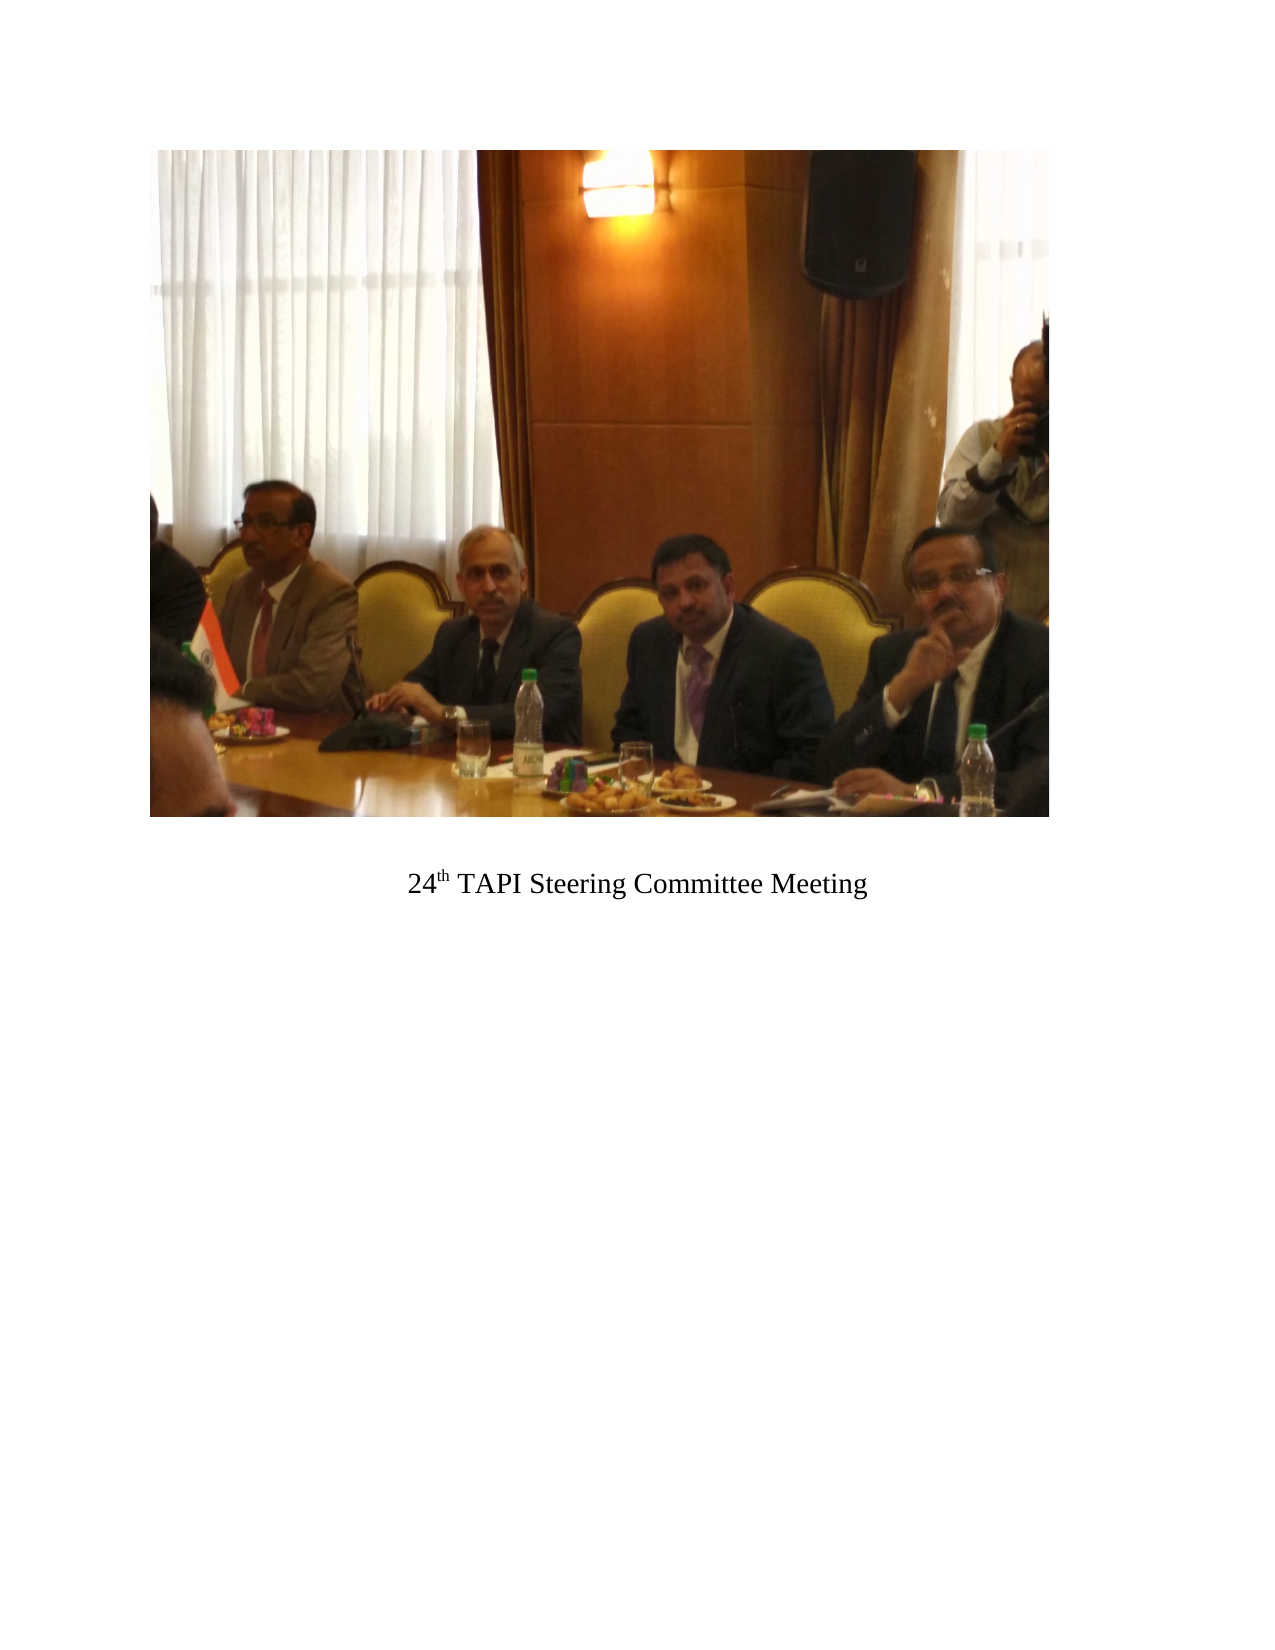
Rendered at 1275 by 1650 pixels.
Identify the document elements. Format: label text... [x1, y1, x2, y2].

text 24th TAPI Steering Committee Meeting [150, 866, 1125, 899]
picture [150, 150, 1050, 817]
